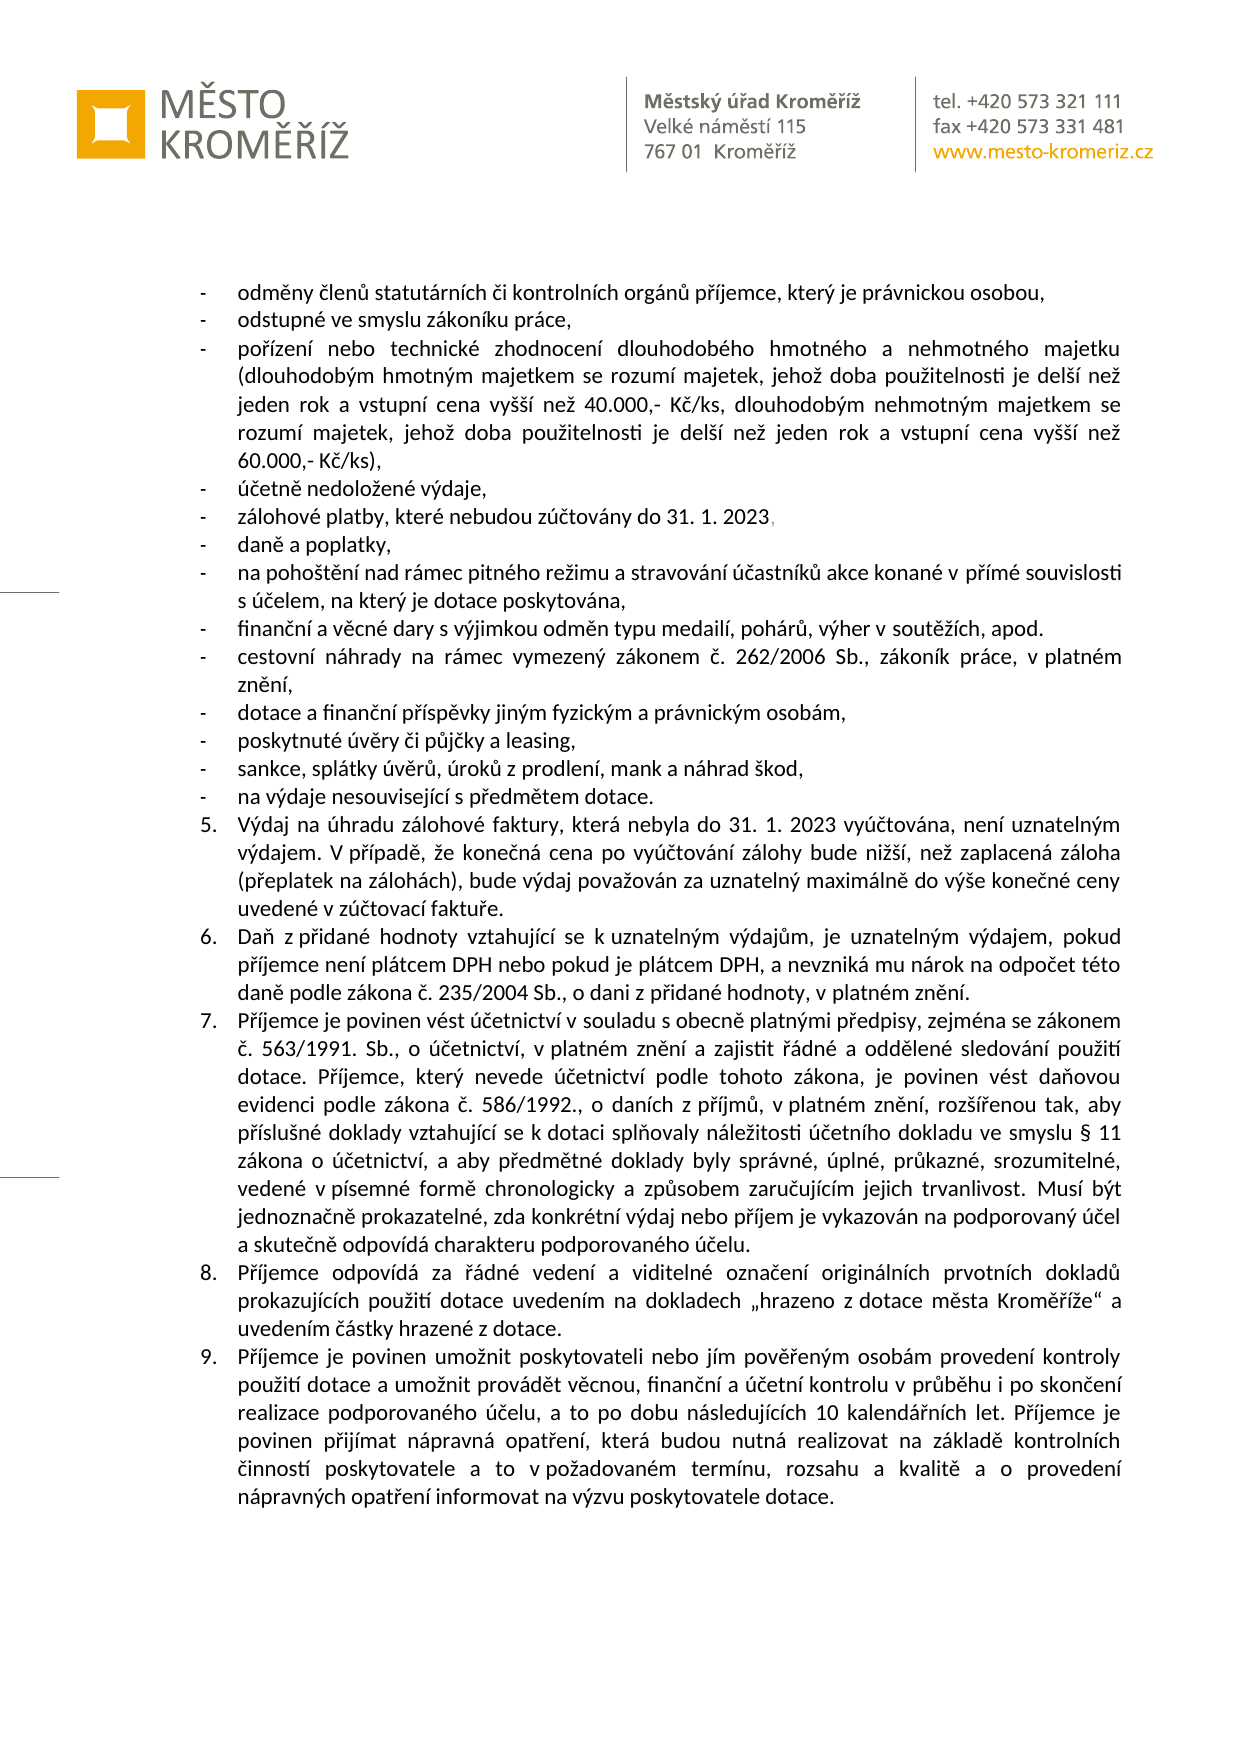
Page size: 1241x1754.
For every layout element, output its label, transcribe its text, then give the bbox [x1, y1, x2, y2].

list daně a poplatky, [200, 530, 1122, 558]
list na pohoštění nad rámec pitného režimu a stravování účastníků akce konané v přímé souvislosti s účelem, na který je dotace poskytována, [200, 558, 1122, 614]
list pořízení nebo technické zhodnocení dlouhodobého hmotného a nehmotného majetku (dlouhodobým hmotným majetkem se rozumí majetek, jehož doba použitelnosti je delší než jeden rok a vstupní cena vyšší než 40.000,- Kč/ks, dlouhodobým nehmotným majetkem se rozumí majetek, jehož doba použitelnosti je delší než jeden rok a vstupní cena vyšší než 60.000,- Kč/ks), [200, 334, 1122, 474]
list Příjemce odpovídá za řádné vedení a viditelné označení originálních prvotních dokladů prokazujících použití dotace uvedením na dokladech „hrazeno z dotace města Kroměříže“ a uvedením částky hrazené z dotace. [200, 1258, 1122, 1342]
list na výdaje nesouvisející s předmětem dotace. [200, 782, 1122, 810]
list cestovní náhrady na rámec vymezený zákonem č. 262/2006 Sb., zákoník práce, v platném znění, [200, 642, 1122, 698]
list odměny členů statutárních či kontrolních orgánů příjemce, který je právnickou osobou, [200, 278, 1122, 306]
list odstupné ve smyslu zákoníku práce, [200, 306, 1122, 334]
list účetně nedoložené výdaje, [200, 474, 1122, 502]
list finanční a věcné dary s výjimkou odměn typu medailí, pohárů, výher v soutěžích, apod. [200, 614, 1122, 642]
list Příjemce je povinen vést účetnictví v souladu s obecně platnými předpisy, zejména se zákonem č. 563/1991. Sb., o účetnictví, v platném znění a zajistit řádné a oddělené sledování použití dotace. Příjemce, který nevede účetnictví podle tohoto zákona, je povinen vést daňovou evidenci podle zákona č. 586/1992., o daních z příjmů, v platném znění, rozšířenou tak, aby příslušné doklady vztahující se k dotaci splňovaly náležitosti účetního dokladu ve smyslu § 11 zákona o účetnictví, a aby předmětné doklady byly správné, úplné, průkazné, srozumitelné, vedené v písemné formě chronologicky a způsobem zaručujícím jejich trvanlivost. Musí být jednoznačně prokazatelné, zda konkrétní výdaj nebo příjem je vykazován na podporovaný účel a skutečně odpovídá charakteru podporovaného účelu. [200, 1006, 1122, 1258]
list Příjemce je povinen umožnit poskytovateli nebo jím pověřeným osobám provedení kontroly použití dotace a umožnit provádět věcnou, finanční a účetní kontrolu v průběhu i po skončení realizace podporovaného účelu, a to po dobu následujících 10 kalendářních let. Příjemce je povinen přijímat nápravná opatření, která budou nutná realizovat na základě kontrolních činností poskytovatele a to v požadovaném termínu, rozsahu a kvalitě a o provedení nápravných opatření informovat na výzvu poskytovatele dotace. [200, 1342, 1122, 1511]
list sankce, splátky úvěrů, úroků z prodlení, mank a náhrad škod, [200, 754, 1122, 782]
list Daň z přidané hodnoty vztahující se k uznatelným výdajům, je uznatelným výdajem, pokud příjemce není plátcem DPH nebo pokud je plátcem DPH, a nevzniká mu nárok na odpočet této daně podle zákona č. 235/2004 Sb., o dani z přidané hodnoty, v platném znění. [200, 922, 1122, 1006]
list dotace a finanční příspěvky jiným fyzickým a právnickým osobám, [200, 698, 1122, 726]
list zálohové platby, které nebudou zúčtovány do 31. 1. 2023, [200, 502, 1122, 530]
list poskytnuté úvěry či půjčky a leasing, [200, 726, 1122, 754]
list Výdaj na úhradu zálohové faktury, která nebyla do 31. 1. 2023 vyúčtována, není uznatelným výdajem. V případě, že konečná cena po vyúčtování zálohy bude nižší, než zaplacená záloha (přeplatek na zálohách), bude výdaj považován za uznatelný maximálně do výše konečné ceny uvedené v zúčtovací faktuře. [200, 810, 1122, 922]
